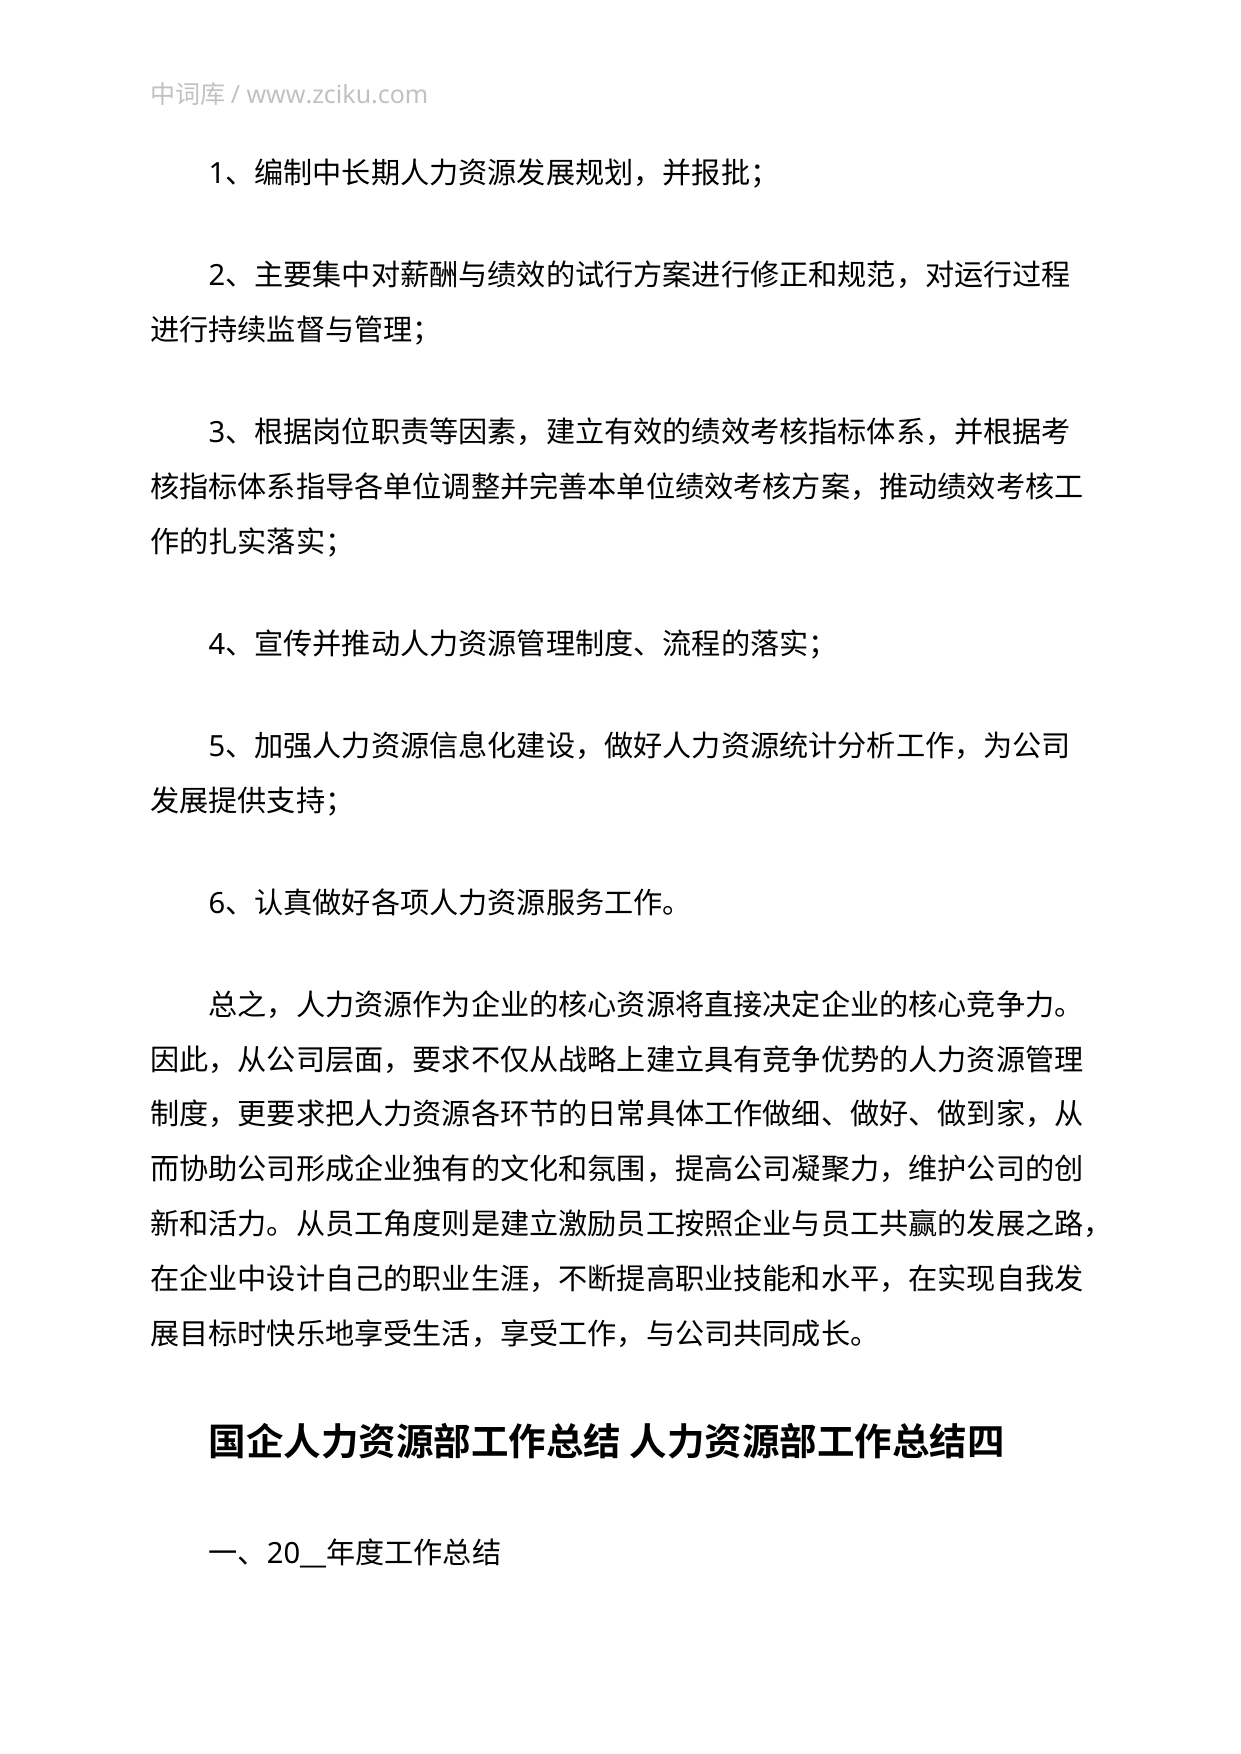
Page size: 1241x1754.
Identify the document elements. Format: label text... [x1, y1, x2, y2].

text 3、根据岗位职责等因素，建立有效的绩效考核指标体系，并根据考核指标体系指导各单位调整并完善本单位绩效考核方案，推动绩效考核工作的扎实落实； [150, 409, 1090, 561]
text 一、20__年度工作总结 [150, 1530, 1090, 1572]
text 2、主要集中对薪酬与绩效的试行方案进行修正和规范，对运行过程进行持续监督与管理； [150, 252, 1090, 349]
text 国企人力资源部工作总结 人力资源部工作总结四 [150, 1412, 1090, 1467]
text 1、编制中长期人力资源发展规划，并报批； [150, 150, 1090, 192]
text 5、加强人力资源信息化建设，做好人力资源统计分析工作，为公司发展提供支持； [150, 722, 1090, 820]
text 总之，人力资源作为企业的核心资源将直接决定企业的核心竞争力。因此，从公司层面，要求不仅从战略上建立具有竞争优势的人力资源管理制度，更要求把人力资源各环节的日常具体工作做细、做好、做到家，从而协助公司形成企业独有的文化和氛围，提高公司凝聚力，维护公司的创新和活力。从员工角度则是建立激励员工按照企业与员工共赢的发展之路，在企业中设计自己的职业生涯，不断提高职业技能和水平，在实现自我发展目标时快乐地享受生活，享受工作，与公司共同成长。 [150, 981, 1090, 1353]
text 4、宣传并推动人力资源管理制度、流程的落实； [150, 620, 1090, 663]
text 6、认真做好各项人力资源服务工作。 [150, 879, 1090, 922]
